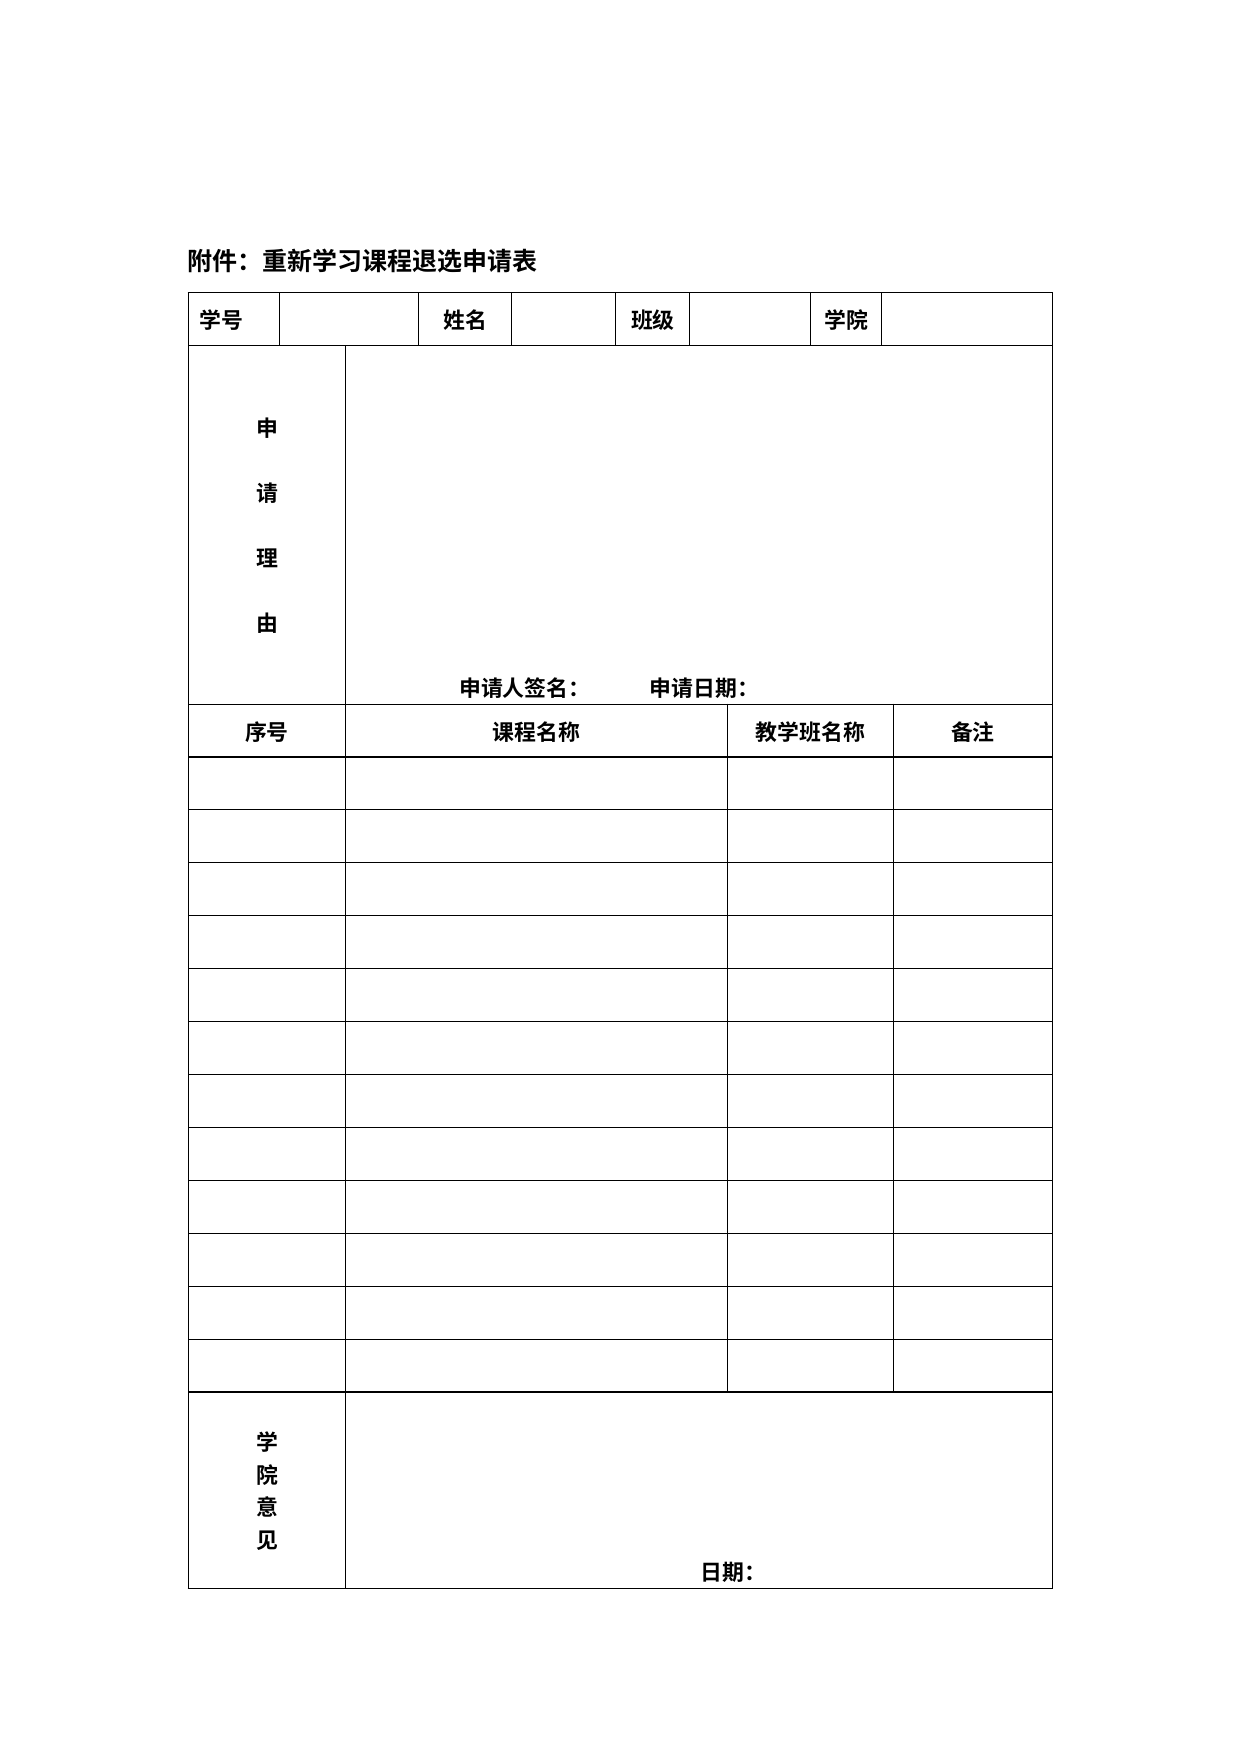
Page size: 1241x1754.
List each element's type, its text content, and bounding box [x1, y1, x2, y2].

table_cell [189, 1022, 345, 1074]
table_cell [346, 1340, 727, 1391]
text 附件：重新学习课程退选申请表 [187, 227, 1053, 292]
table_cell [189, 969, 345, 1021]
table_cell [189, 916, 345, 968]
table_header 姓名 [419, 293, 511, 345]
table_cell [346, 1287, 727, 1338]
table_cell 备注 [894, 705, 1052, 756]
table_cell [728, 1181, 893, 1233]
table_cell [728, 1340, 893, 1391]
table_cell [346, 969, 727, 1021]
table_cell [728, 1128, 893, 1180]
table_header [882, 293, 1052, 345]
table_cell [894, 1181, 1052, 1233]
table_cell 申 请 理 由 [189, 346, 345, 703]
table_cell [346, 1128, 727, 1180]
table_cell [894, 1287, 1052, 1338]
table_cell [189, 863, 345, 915]
table_cell [346, 1022, 727, 1074]
table_cell 学 院 意 见 [189, 1393, 345, 1587]
table_cell [728, 1022, 893, 1074]
table_header [280, 293, 418, 345]
table_cell [894, 1075, 1052, 1127]
table_cell [189, 1340, 345, 1391]
table_cell 课程名称 [346, 705, 727, 756]
table_cell [728, 863, 893, 915]
table_cell [728, 1234, 893, 1286]
table_cell [894, 1022, 1052, 1074]
table_cell [728, 916, 893, 968]
table_cell [894, 1340, 1052, 1391]
table_cell [894, 810, 1052, 862]
table_cell [894, 916, 1052, 968]
table_cell 教学班名称 [728, 705, 893, 756]
table_header 学号 [189, 293, 279, 345]
table_cell 日期： [346, 1393, 1052, 1587]
table_cell [894, 758, 1052, 809]
table_cell [346, 1075, 727, 1127]
table_cell [894, 969, 1052, 1021]
table_cell [894, 863, 1052, 915]
table_cell [728, 810, 893, 862]
table_cell 申请人签名： 申请日期： [346, 346, 1052, 703]
table_cell [346, 916, 727, 968]
table_cell [346, 810, 727, 862]
table_cell [189, 1075, 345, 1127]
table_cell [346, 1181, 727, 1233]
table_cell [728, 969, 893, 1021]
table_cell [728, 1075, 893, 1127]
table_cell [189, 1181, 345, 1233]
table_header 班级 [616, 293, 689, 345]
table_header [512, 293, 615, 345]
table_cell [189, 1128, 345, 1180]
table_cell [728, 758, 893, 809]
table_cell [894, 1128, 1052, 1180]
table_cell [728, 1287, 893, 1338]
table_header 学院 [811, 293, 881, 345]
table_cell [189, 1234, 345, 1286]
table_cell [346, 758, 727, 809]
table_cell [189, 758, 345, 809]
table_header [690, 293, 810, 345]
table_cell [346, 863, 727, 915]
table_cell [894, 1234, 1052, 1286]
table_cell [189, 1287, 345, 1338]
table_cell 序号 [189, 705, 345, 756]
table_cell [189, 810, 345, 862]
table_cell [346, 1234, 727, 1286]
